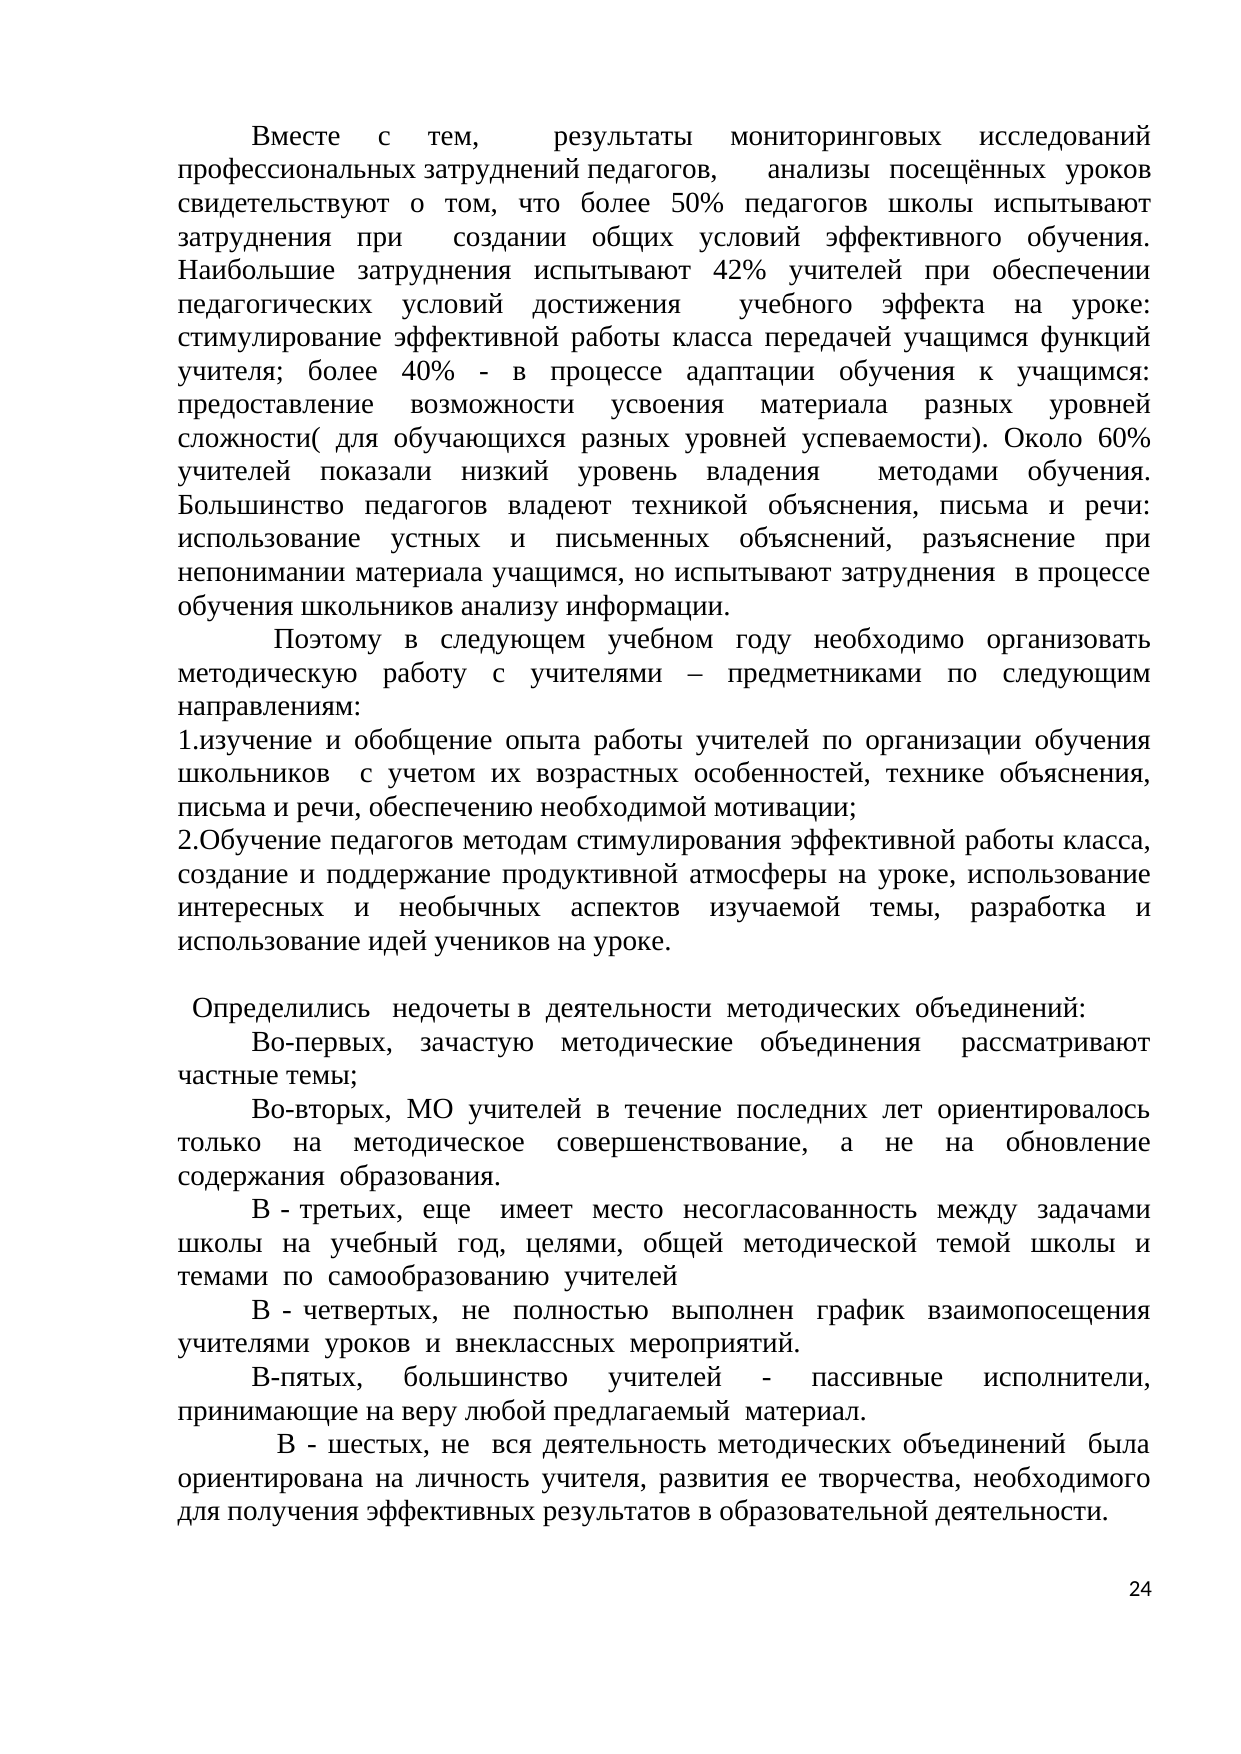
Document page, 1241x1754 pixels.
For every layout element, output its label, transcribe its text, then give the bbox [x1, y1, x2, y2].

text Во-первых, зачастую методические объединения рассматривают частные темы; [177, 1024, 1152, 1091]
text В-пятых, большинство учителей - пассивные исполнители, принимающие на веру любой предлагаемый материал. [177, 1359, 1152, 1426]
text В - третьих, еще имеет место несогласованность между задачами школы на учебный год, целями, общей методической темой школы и темами по самообразованию учителей [177, 1191, 1152, 1292]
text Во-вторых, МО учителей в течение последних лет ориентировалось только на методическое совершенствование, а не на обновление содержания образования. [177, 1091, 1152, 1191]
text В - шестых, не вся деятельность методических объединений была ориентирована на личность учителя, развития ее творчества, необходимого для получения эффективных результатов в образовательной деятельности. [177, 1426, 1152, 1527]
text Вместе с тем, результаты мониторинговых исследований профессиональных затруднений педагогов, анализы посещённых уроков свидетельствуют о том, что более 50% педагогов школы испытывают затруднения при создании общих условий эффективного обучения. Наибольшие затруднения испытывают 42% учителей при обеспечении педагогических условий достижения учебного эффекта на уроке: стимулирование эффективной работы класса передачей учащимся функций учителя; более 40% - в процессе адаптации обучения к учащимся: предоставление возможности усвоения материала разных уровней сложности( для обучающихся разных уровней успеваемости). Около 60% учителей показали низкий уровень владения методами обучения. Большинство педагогов владеют техникой объяснения, письма и речи: использование устных и письменных объяснений, разъяснение при непонимании материала учащимся, но испытывают затруднения в процессе обучения школьников анализу информации. [177, 118, 1152, 621]
text 2.Обучение педагогов методам стимулирования эффективной работы класса, создание и поддержание продуктивной атмосферы на уроке, использование интересных и необычных аспектов изучаемой темы, разработка и использование идей учеников на уроке. [177, 822, 1152, 957]
text В - четвертых, не полностью выполнен график взаимопосещения учителями уроков и внеклассных мероприятий. [177, 1292, 1152, 1359]
text 1.изучение и обобщение опыта работы учителей по организации обучения школьников с учетом их возрастных особенностей, технике объяснения, письма и речи, обеспечению необходимой мотивации; [177, 722, 1152, 822]
text Определились недочеты в деятельности методических объединений: [177, 990, 1152, 1024]
text Поэтому в следующем учебном году необходимо организовать методическую работу с учителями – предметниками по следующим направлениям: [177, 621, 1152, 722]
